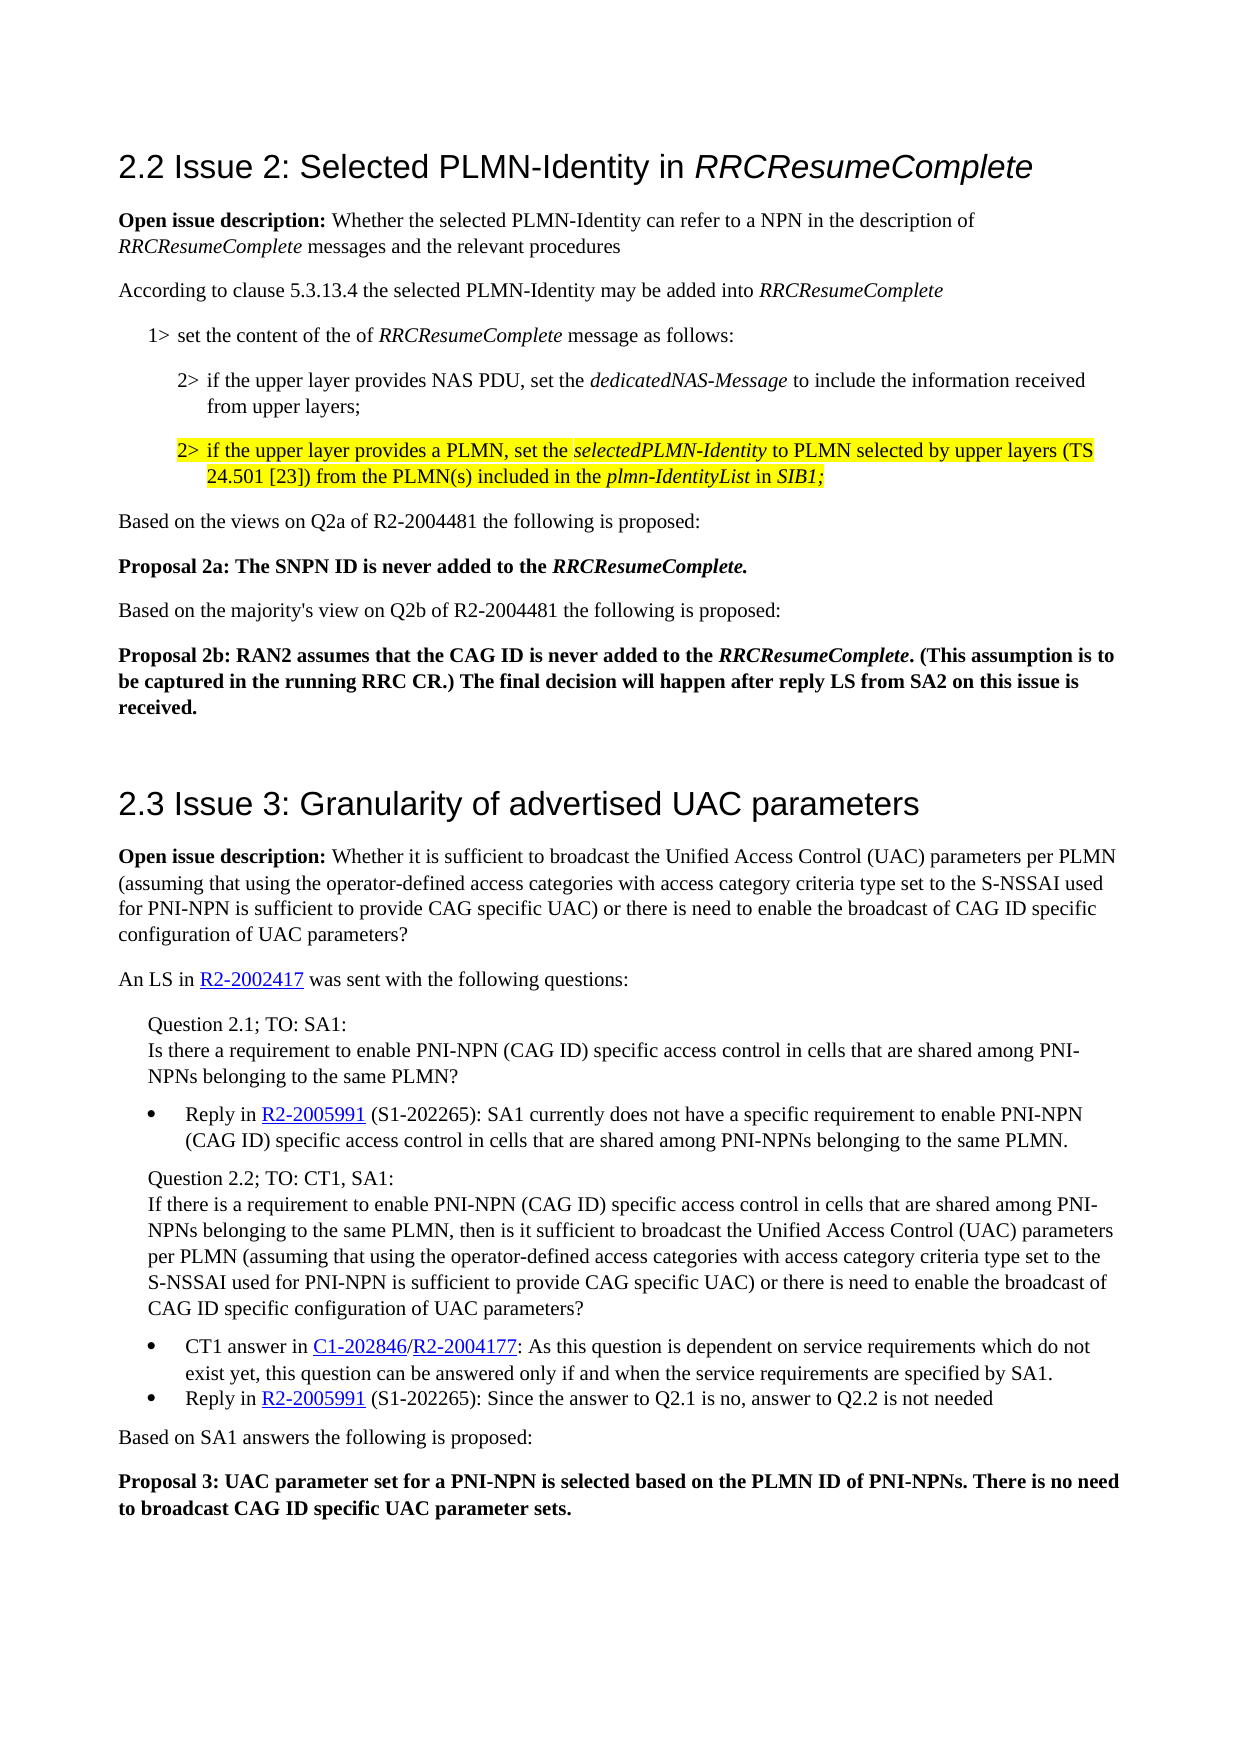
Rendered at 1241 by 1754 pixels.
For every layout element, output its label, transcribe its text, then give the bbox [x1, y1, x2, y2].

text Question 2.2; TO: CT1, SA1: If there is a requirement to enable PNI-NPN (CAG ID) specific access control in cells that are shared among PNI-NPNs belonging to the same PLMN, then is it sufficient to broadcast the Unified Access Control (UAC) parameters per PLMN (assuming that using the operator-defined access categories with access category criteria type set to the S-NSSAI used for PNI-NPN is sufficient to provide CAG specific UAC) or there is need to enable the broadcast of CAG ID specific configuration of UAC parameters? [148, 1166, 1122, 1320]
subtitle 2.2 Issue 2: Selected PLMN-Identity in RRCResumeComplete [118, 147, 1122, 186]
subtitle 2.3 Issue 3: Granularity of advertised UAC parameters [118, 784, 1122, 823]
text 2> if the upper layer provides a PLMN, set the selectedPLMN-Identity to PLMN selected by upper layers (TS 24.501 [23]) from the PLMN(s) included in the plmn-IdentityList in SIB1; [177, 438, 1122, 488]
text 1> set the content of the of RRCResumeComplete message as follows: [148, 323, 1122, 347]
text Based on SA1 answers the following is proposed: [118, 1425, 1122, 1449]
text Based on the views on Q2a of R2-2004481 the following is proposed: [118, 509, 1122, 533]
text Proposal 2b: RAN2 assumes that the CAG ID is never added to the RRCResumeComplete. (This assumption is to be captured in the running RRC CR.) The final decision will happen after reply LS from SA2 on this issue is received. [118, 643, 1122, 719]
text Proposal 3: UAC parameter set for a PNI-NPN is selected based on the PLMN ID of PNI-NPNs. There is no need to broadcast CAG ID specific UAC parameter sets. [118, 1469, 1122, 1519]
list Reply in R2-2005991 (S1-202265): Since the answer to Q2.1 is no, answer to Q2.2 is not needed [148, 1386, 1122, 1410]
list CT1 answer in C1-202846/R2-2004177: As this question is dependent on service requirements which do not exist yet, this question can be answered only if and when the service requirements are specified by SA1. [148, 1334, 1122, 1384]
text An LS in R2-2002417 was sent with the following questions: [118, 967, 1122, 991]
list Reply in R2-2005991 (S1-202265): SA1 currently does not have a specific requirement to enable PNI-NPN (CAG ID) specific access control in cells that are shared among PNI-NPNs belonging to the same PLMN. [148, 1102, 1122, 1152]
text Question 2.1; TO: SA1: Is there a requirement to enable PNI-NPN (CAG ID) specific access control in cells that are shared among PNI-NPNs belonging to the same PLMN? [148, 1012, 1122, 1088]
text Based on the majority's view on Q2b of R2-2004481 the following is proposed: [118, 598, 1122, 622]
text According to clause 5.3.13.4 the selected PLMN-Identity may be added into RRCResumeComplete [118, 278, 1122, 302]
text Open issue description: Whether it is sufficient to broadcast the Unified Access Control (UAC) parameters per PLMN (assuming that using the operator-defined access categories with access category criteria type set to the S-NSSAI used for PNI-NPN is sufficient to provide CAG specific UAC) or there is need to enable the broadcast of CAG ID specific configuration of UAC parameters? [118, 844, 1122, 946]
text 2> if the upper layer provides NAS PDU, set the dedicatedNAS-Message to include the information received from upper layers; [177, 368, 1122, 418]
text Open issue description: Whether the selected PLMN-Identity can refer to a NPN in the description of RRCResumeComplete messages and the relevant procedures [118, 208, 1122, 258]
text Proposal 2a: The SNPN ID is never added to the RRCResumeComplete. [118, 554, 1122, 578]
